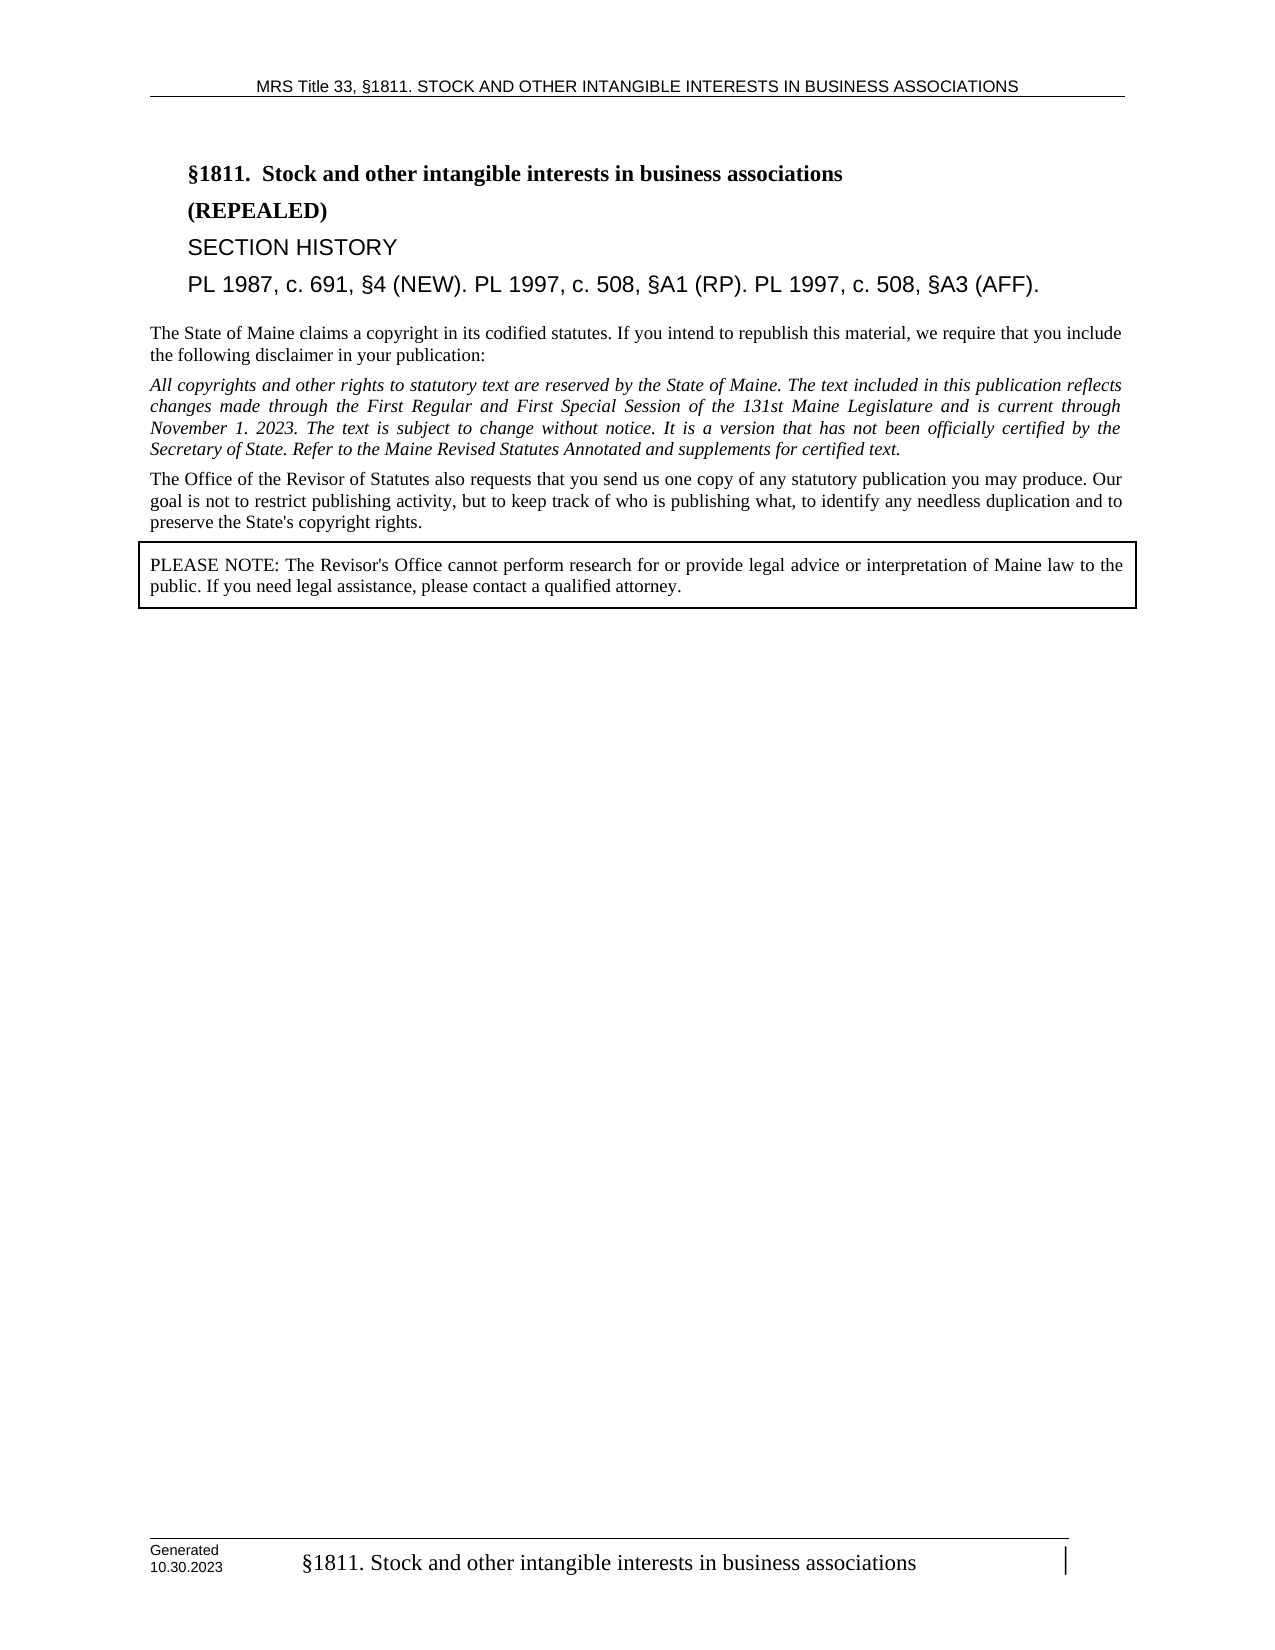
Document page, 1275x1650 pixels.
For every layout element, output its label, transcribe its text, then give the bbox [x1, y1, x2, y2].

text (REPEALED) [187, 197, 1125, 223]
text The State of Maine claims a copyright in its codified statutes. If you intend to republish this material, we require that you include the following disclaimer in your publication: [150, 322, 1125, 365]
text The Office of the Revisor of Statutes also requests that you send us one copy of any statutory publication you may produce. Our goal is not to restrict publishing activity, but to keep track of who is publishing what, to identify any needless duplication and to preserve the State's copyright rights. [150, 468, 1125, 533]
text §1811. Stock and other intangible interests in business associations [187, 160, 1125, 187]
text PL 1987, c. 691, §4 (NEW). PL 1997, c. 508, §A1 (RP). PL 1997, c. 508, §A3 (AFF). [187, 271, 1125, 297]
text All copyrights and other rights to statutory text are reserved by the State of Maine. The text included in this publication reflects changes made through the First Regular and First Special Session of the 131st Maine Legislature and is current through November 1. 2023 . The text is subject to change without notice. It is a version that has not been officially certified by the Secretary of State. Refer to the Maine Revised Statutes Annotated and supplements for certified text. [150, 373, 1125, 460]
text PLEASE NOTE: The Revisor's Office cannot perform research for or provide legal advice or interpretation of Maine law to the public. If you need legal assistance, please contact a qualified attorney. [140, 543, 1135, 607]
text SECTION HISTORY [187, 234, 1125, 260]
